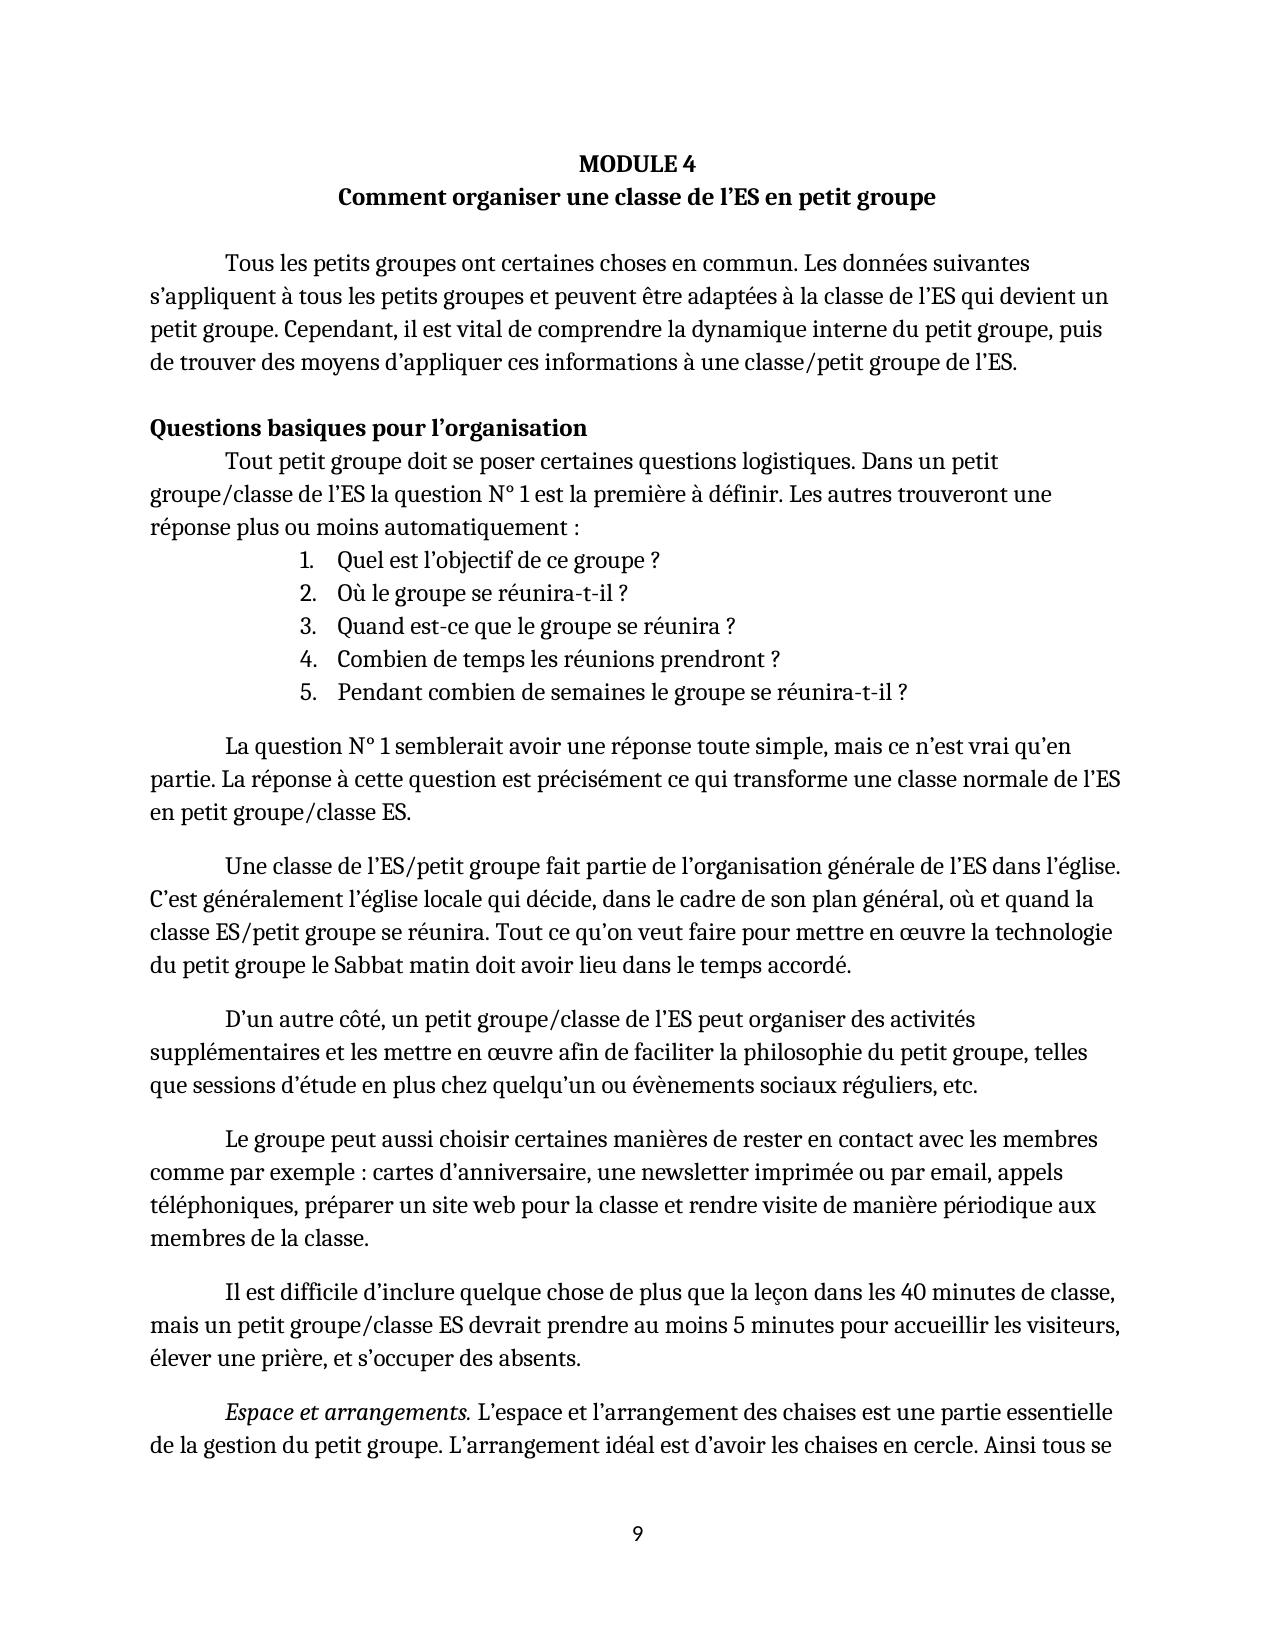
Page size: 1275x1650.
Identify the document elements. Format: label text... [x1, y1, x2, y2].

text Le groupe peut aussi choisir certaines manières de rester en contact avec les membres comme par exemple : cartes d’anniversaire, une newsletter imprimée ou par email, appels téléphoniques, préparer un site web pour la classe et rendre visite de manière périodique aux membres de la classe. [150, 1125, 1125, 1253]
list Comment organiser une classe de l’ES en petit groupe [150, 183, 1125, 212]
text La question N° 1 semblerait avoir une réponse toute simple, mais ce n’est vrai qu’en partie. La réponse à cette question est précisément ce qui transforme une classe normale de l’ES en petit groupe/classe ES. [150, 732, 1125, 827]
list Tous les petits groupes ont certaines choses en commun. Les données suivantes s’appliquent à tous les petits groupes et peuvent être adaptées à la classe de l’ES qui devient un petit groupe. Cependant, il est vital de comprendre la dynamique interne du petit groupe, puis de trouver des moyens d’appliquer ces informations à une classe/petit groupe de l’ES. [150, 249, 1125, 377]
text Il est difficile d’inclure quelque chose de plus que la leçon dans les 40 minutes de classe, mais un petit groupe/classe ES devrait prendre au moins 5 minutes pour accueillir les visiteurs, élever une prière, et s’occuper des absents. [150, 1278, 1125, 1373]
list Quel est l’objectif de ce groupe ? [300, 546, 1125, 575]
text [150, 1398, 1125, 1459]
list Où le groupe se réunira-t-il ? [300, 579, 1125, 608]
text D’un autre côté, un petit groupe/classe de l’ES peut organiser des activités supplémentaires et les mettre en œuvre afin de faciliter la philosophie du petit groupe, telles que sessions d’étude en plus chez quelqu’un ou évènements sociaux réguliers, etc. [150, 1005, 1125, 1100]
list Combien de temps les réunions prendront ? [300, 645, 1125, 674]
list Tout petit groupe doit se poser certaines questions logistiques. Dans un petit groupe/classe de l’ES la question N° 1 est la première à définir. Les autres trouveront une réponse plus ou moins automatiquement : [150, 447, 1125, 542]
list MODULE 4 [150, 150, 1125, 179]
text Une classe de l’ES/petit groupe fait partie de l’organisation générale de l’ES dans l’église. C’est généralement l’église locale qui décide, dans le cadre de son plan général, où et quand la classe ES/petit groupe se réunira. Tout ce qu’on veut faire pour mettre en œuvre la technologie du petit groupe le Sabbat matin doit avoir lieu dans le temps accordé. [150, 852, 1125, 980]
list Pendant combien de semaines le groupe se réunira-t-il ? [300, 678, 1125, 707]
list Questions basiques pour l’organisation [150, 414, 1125, 443]
list Quand est-ce que le groupe se réunira ? [300, 612, 1125, 641]
